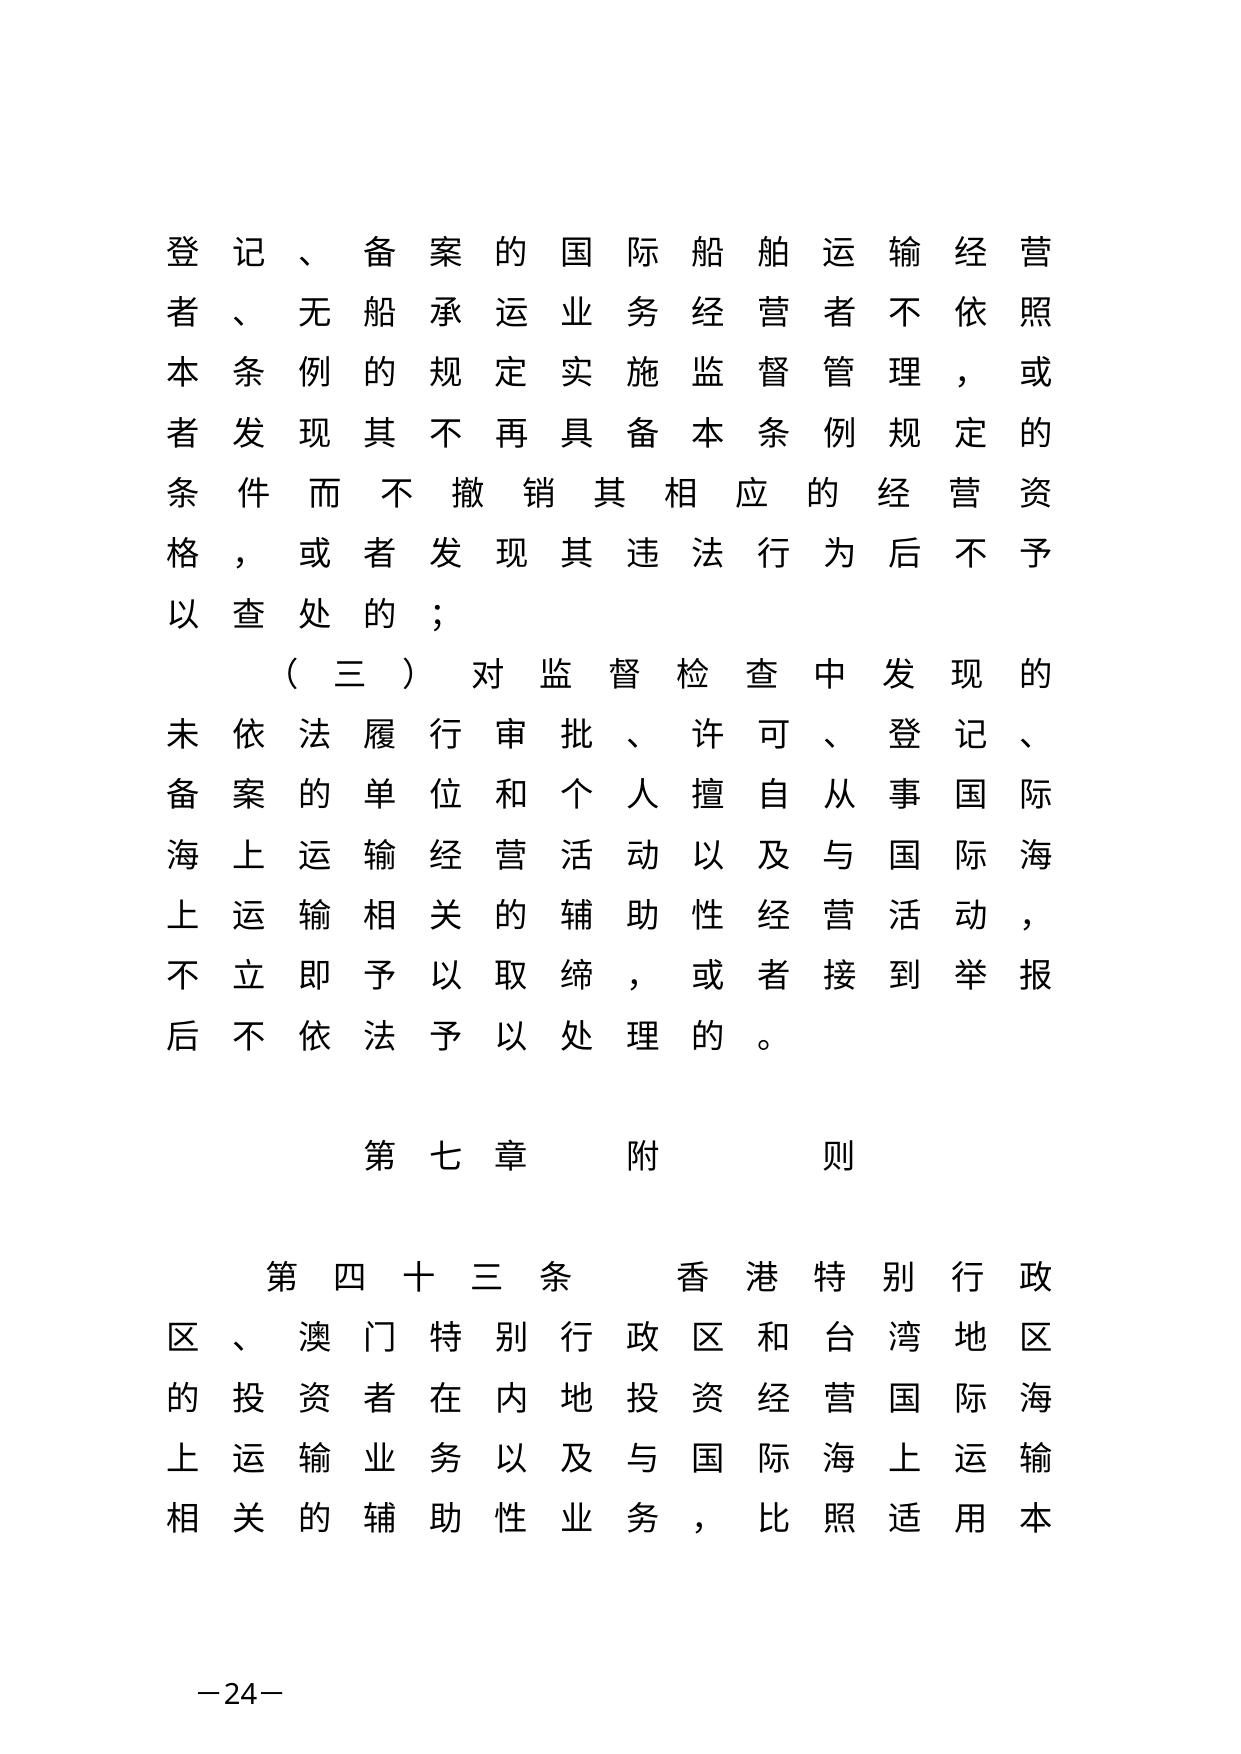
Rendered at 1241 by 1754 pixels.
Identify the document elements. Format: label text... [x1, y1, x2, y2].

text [167, 1245, 1085, 1546]
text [167, 219, 1085, 642]
text 第七章 附 则 [167, 1124, 1085, 1184]
text （三）对监督检查中发现的未依法履行审批、许可、登记、备案的单位和个人擅自从事国际海上运输经营活动以及与国际海上运输相关的辅助性经营活动，不立即予以取缔，或者接到举报后不依法予以处理的。 [167, 642, 1085, 1064]
